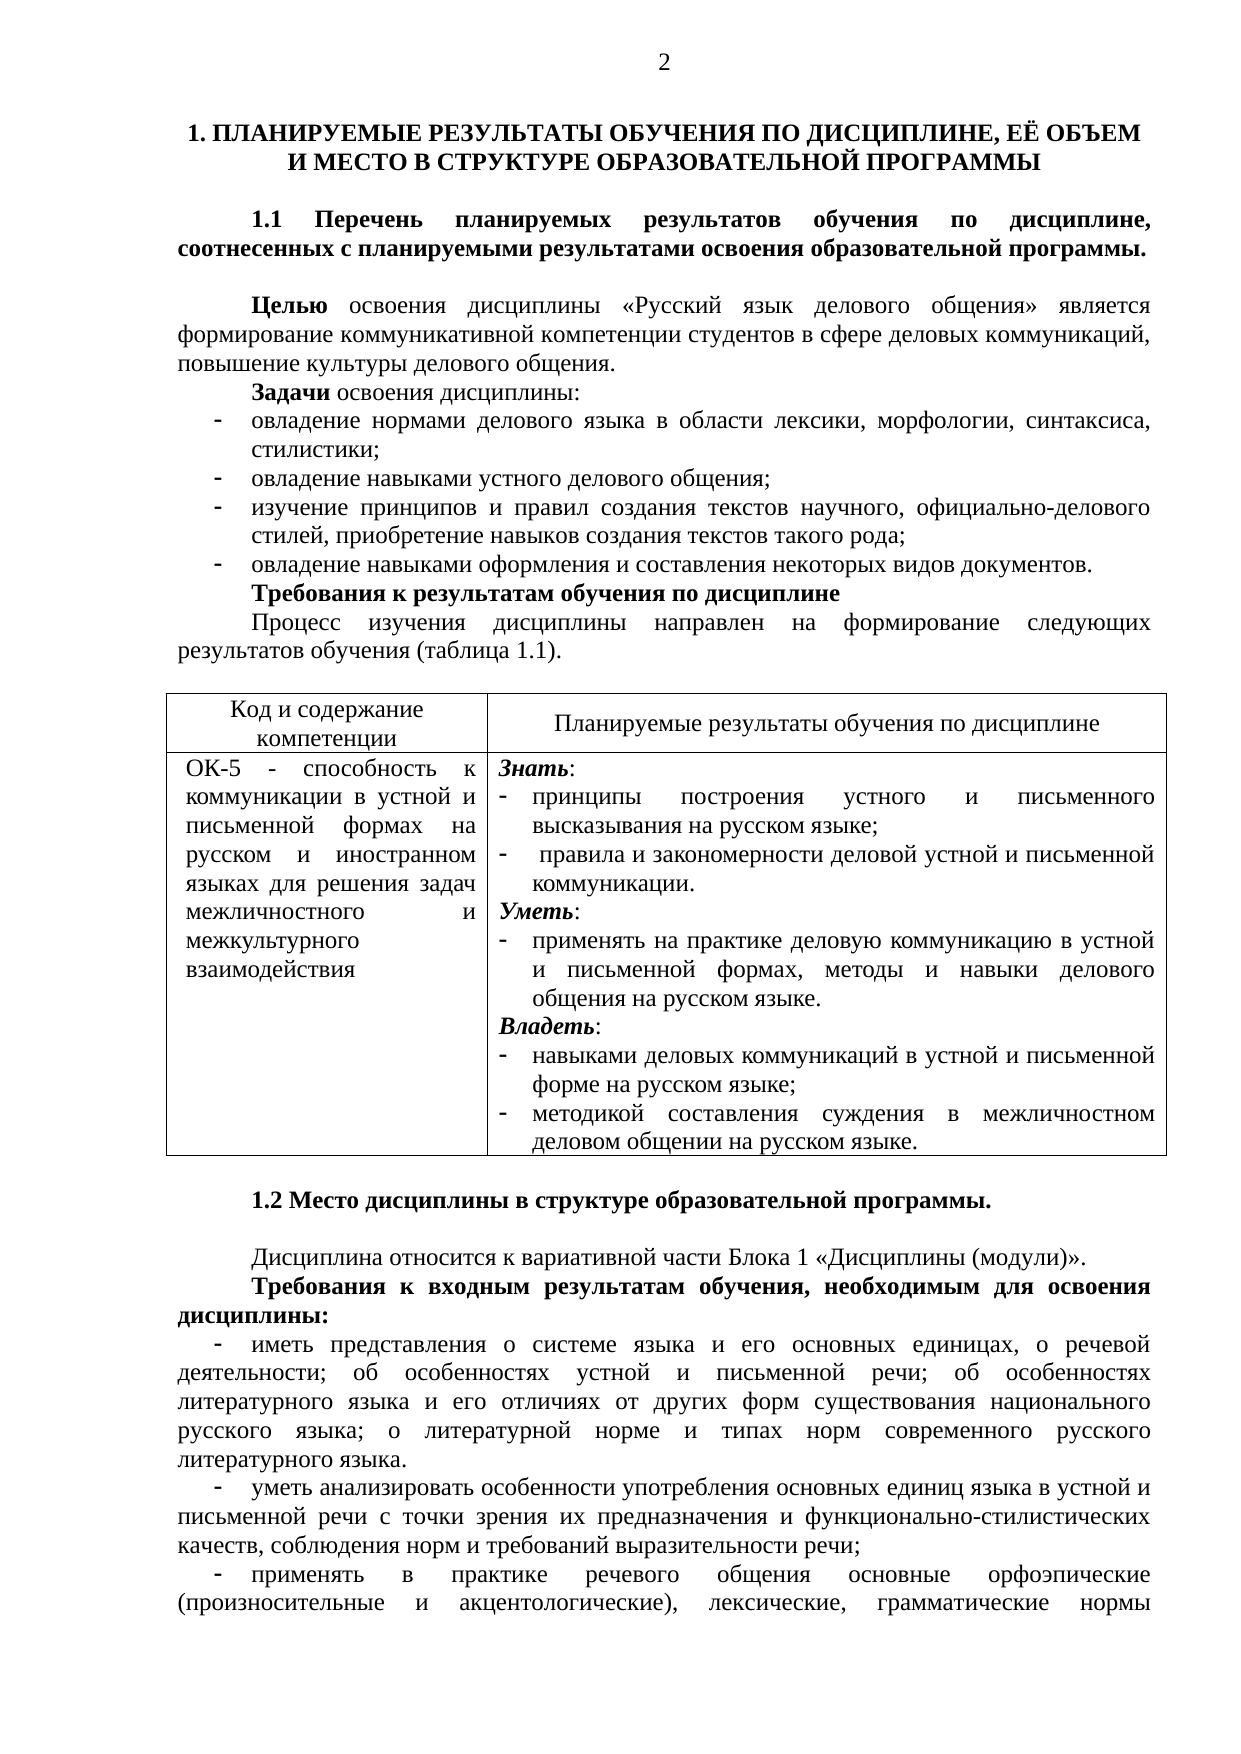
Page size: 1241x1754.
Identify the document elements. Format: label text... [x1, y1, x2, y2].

text 1. ПЛАНИРУЕМЫЕ РЕЗУЛЬТАТЫ ОБУЧЕНИЯ ПО ДИСЦИПЛИНЕ, ЕЁ ОБЪЕМ И МЕСТО В СТРУКТУРЕ ОБРАЗОВАТЕЛЬНОЙ ПРОГРАММЫ [177, 118, 1152, 176]
text Задачи освоения дисциплины: [177, 377, 1152, 406]
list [177, 1559, 1152, 1616]
list овладение навыками оформления и составления некоторых видов документов. [213, 549, 1152, 578]
list овладение нормами делового языка в области лексики, морфологии, синтаксиса, стилистики; [213, 406, 1152, 463]
table_cell Знать: принципы построения устного и письменного высказывания на русском языке; правила и закономерности деловой устной и письменной коммуникации. Уметь: применять на практике деловую коммуникацию в устной и письменной формах, методы и навыки делового общения на русском языке. Владеть: навыками деловых коммуникаций в устной и письменной форме на русском языке; методикой составления суждения в межличностном деловом общении на русском языке. [488, 753, 1166, 1155]
list иметь представления о системе языка и его основных единицах, о речевой деятельности; об особенностях устной и письменной речи; об особенностях литературного языка и его отличиях от других форм существования национального русского языка; о литературной норме и типах норм современного русского литературного языка. [177, 1329, 1152, 1472]
table_header Код и содержание компетенции [167, 694, 487, 752]
text Дисциплина относится к вариативной части Блока 1 «Дисциплины (модули)». [177, 1242, 1152, 1271]
text 1.1 Перечень планируемых результатов обучения по дисциплине, соотнесенных с планируемыми результатами освоения образовательной программы. [177, 204, 1152, 262]
list овладение навыками устного делового общения; [213, 463, 1152, 492]
text Целью освоения дисциплины «Русский язык делового общения» является формирование коммуникативной компетенции студентов в сфере деловых коммуникаций, повышение культуры делового общения. [177, 291, 1152, 377]
text Требования к входным результатам обучения, необходимым для освоения дисциплины: [177, 1271, 1152, 1329]
text Требования к результатам обучения по дисциплине [177, 578, 1152, 607]
text 1.2 Место дисциплины в структуре образовательной программы. [177, 1185, 1152, 1214]
table_header Планируемые результаты обучения по дисциплине [488, 694, 1166, 752]
text Процесс изучения дисциплины направлен на формирование следующих результатов обучения (таблица 1.1). [177, 607, 1152, 664]
list изучение принципов и правил создания текстов научного, официально-делового стилей, приобретение навыков создания текстов такого рода; [213, 492, 1152, 549]
list уметь анализировать особенности употребления основных единиц языка в устной и письменной речи с точки зрения их предназначения и функционально-стилистических качеств, соблюдения норм и требований выразительности речи; [177, 1472, 1152, 1559]
table_cell ОК-5 - способность к коммуникации в устной и письменной формах на русском и иностранном языках для решения задач межличностного и межкультурного взаимодействия [167, 753, 487, 1155]
